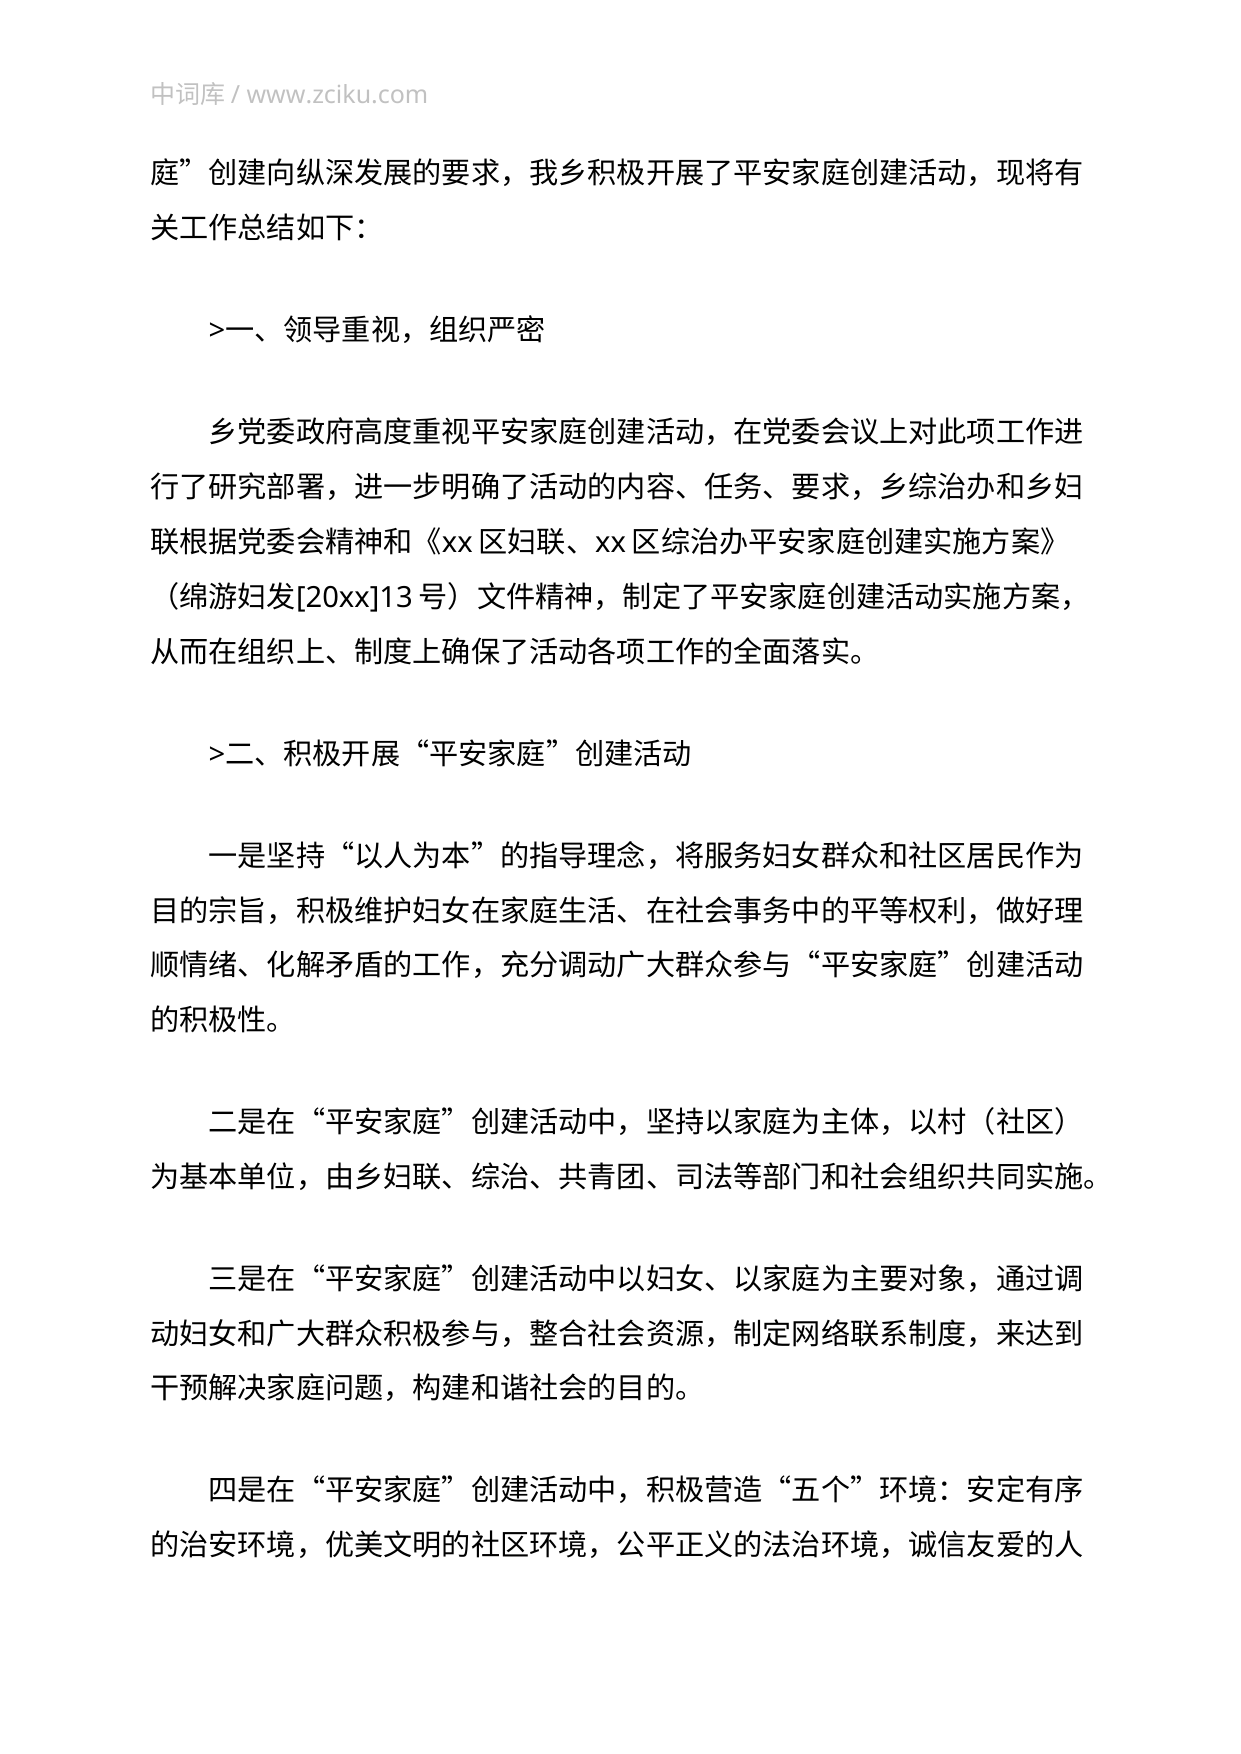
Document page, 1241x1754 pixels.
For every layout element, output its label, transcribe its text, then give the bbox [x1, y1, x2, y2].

text >二、积极开展“平安家庭”创建活动 [150, 730, 1090, 773]
text 三是在“平安家庭”创建活动中以妇女、以家庭为主要对象，通过调动妇女和广大群众积极参与，整合社会资源，制定网络联系制度，来达到干预解决家庭问题，构建和谐社会的目的。 [150, 1255, 1090, 1407]
text 二是在“平安家庭”创建活动中，坚持以家庭为主体，以村（社区）为基本单位，由乡妇联、综治、共青团、司法等部门和社会组织共同实施。 [150, 1099, 1090, 1196]
text 乡党委政府高度重视平安家庭创建活动，在党委会议上对此项工作进行了研究部署，进一步明确了活动的内容、任务、要求，乡综治办和乡妇联根据党委会精神和《xx区妇联、xx区综治办平安家庭创建实施方案》（绵游妇发[20xx]13号）文件精神，制定了平安家庭创建活动实施方案，从而在组织上、制度上确保了活动各项工作的全面落实。 [150, 409, 1090, 671]
text 一是坚持“以人为本”的指导理念，将服务妇女群众和社区居民作为目的宗旨，积极维护妇女在家庭生活、在社会事务中的平等权利，做好理顺情绪、化解矛盾的工作，充分调动广大群众参与“平安家庭”创建活动的积极性。 [150, 832, 1090, 1039]
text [150, 150, 1090, 247]
text >一、领导重视，组织严密 [150, 307, 1090, 349]
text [150, 1467, 1090, 1564]
